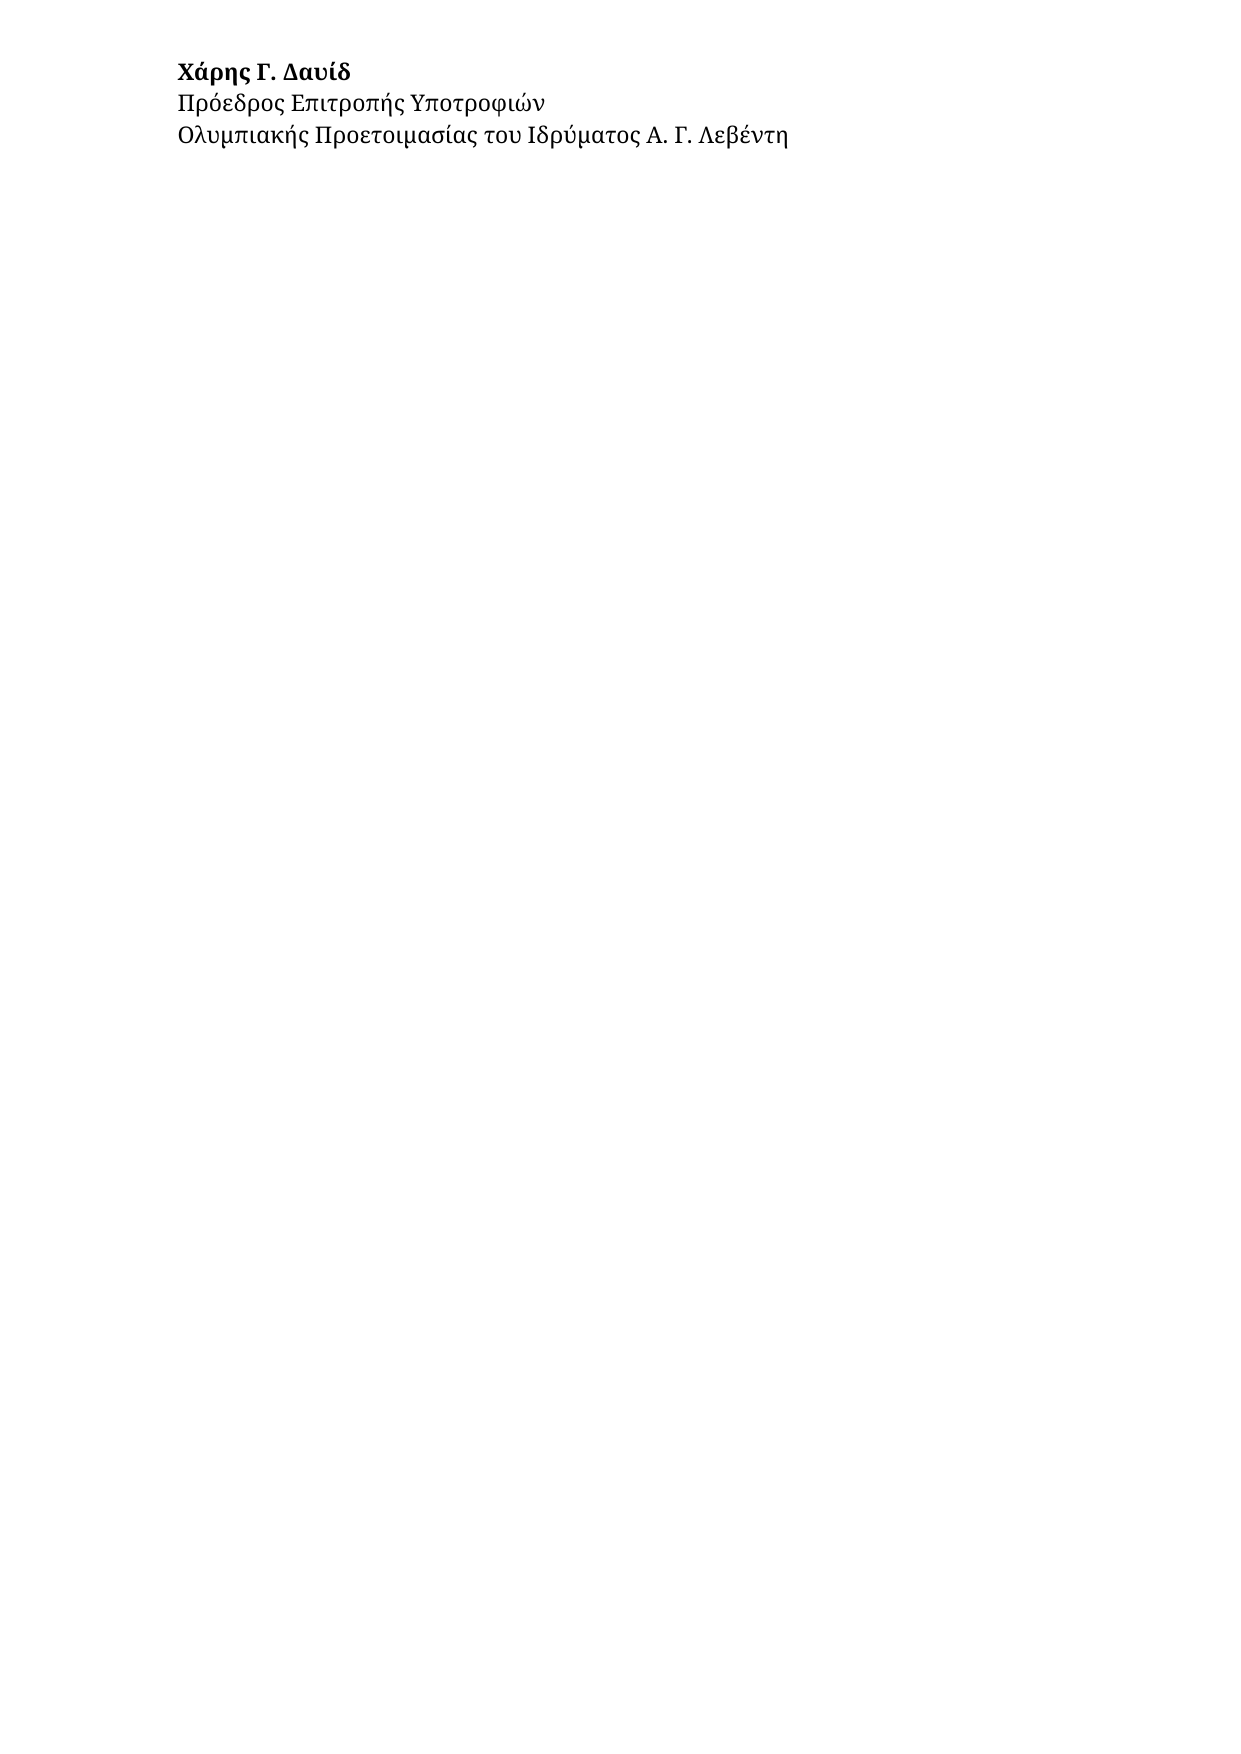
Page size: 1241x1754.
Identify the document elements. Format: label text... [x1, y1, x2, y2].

text Πρόεδρος Επιτροπής Υποτροφιών [177, 87, 1063, 119]
subtitle Χάρης Γ. Δαυίδ [177, 56, 1063, 87]
text Ολυμπιακής Προετοιμασίας του Ιδρύματος Α. Γ. Λεβέντη [177, 119, 1063, 150]
